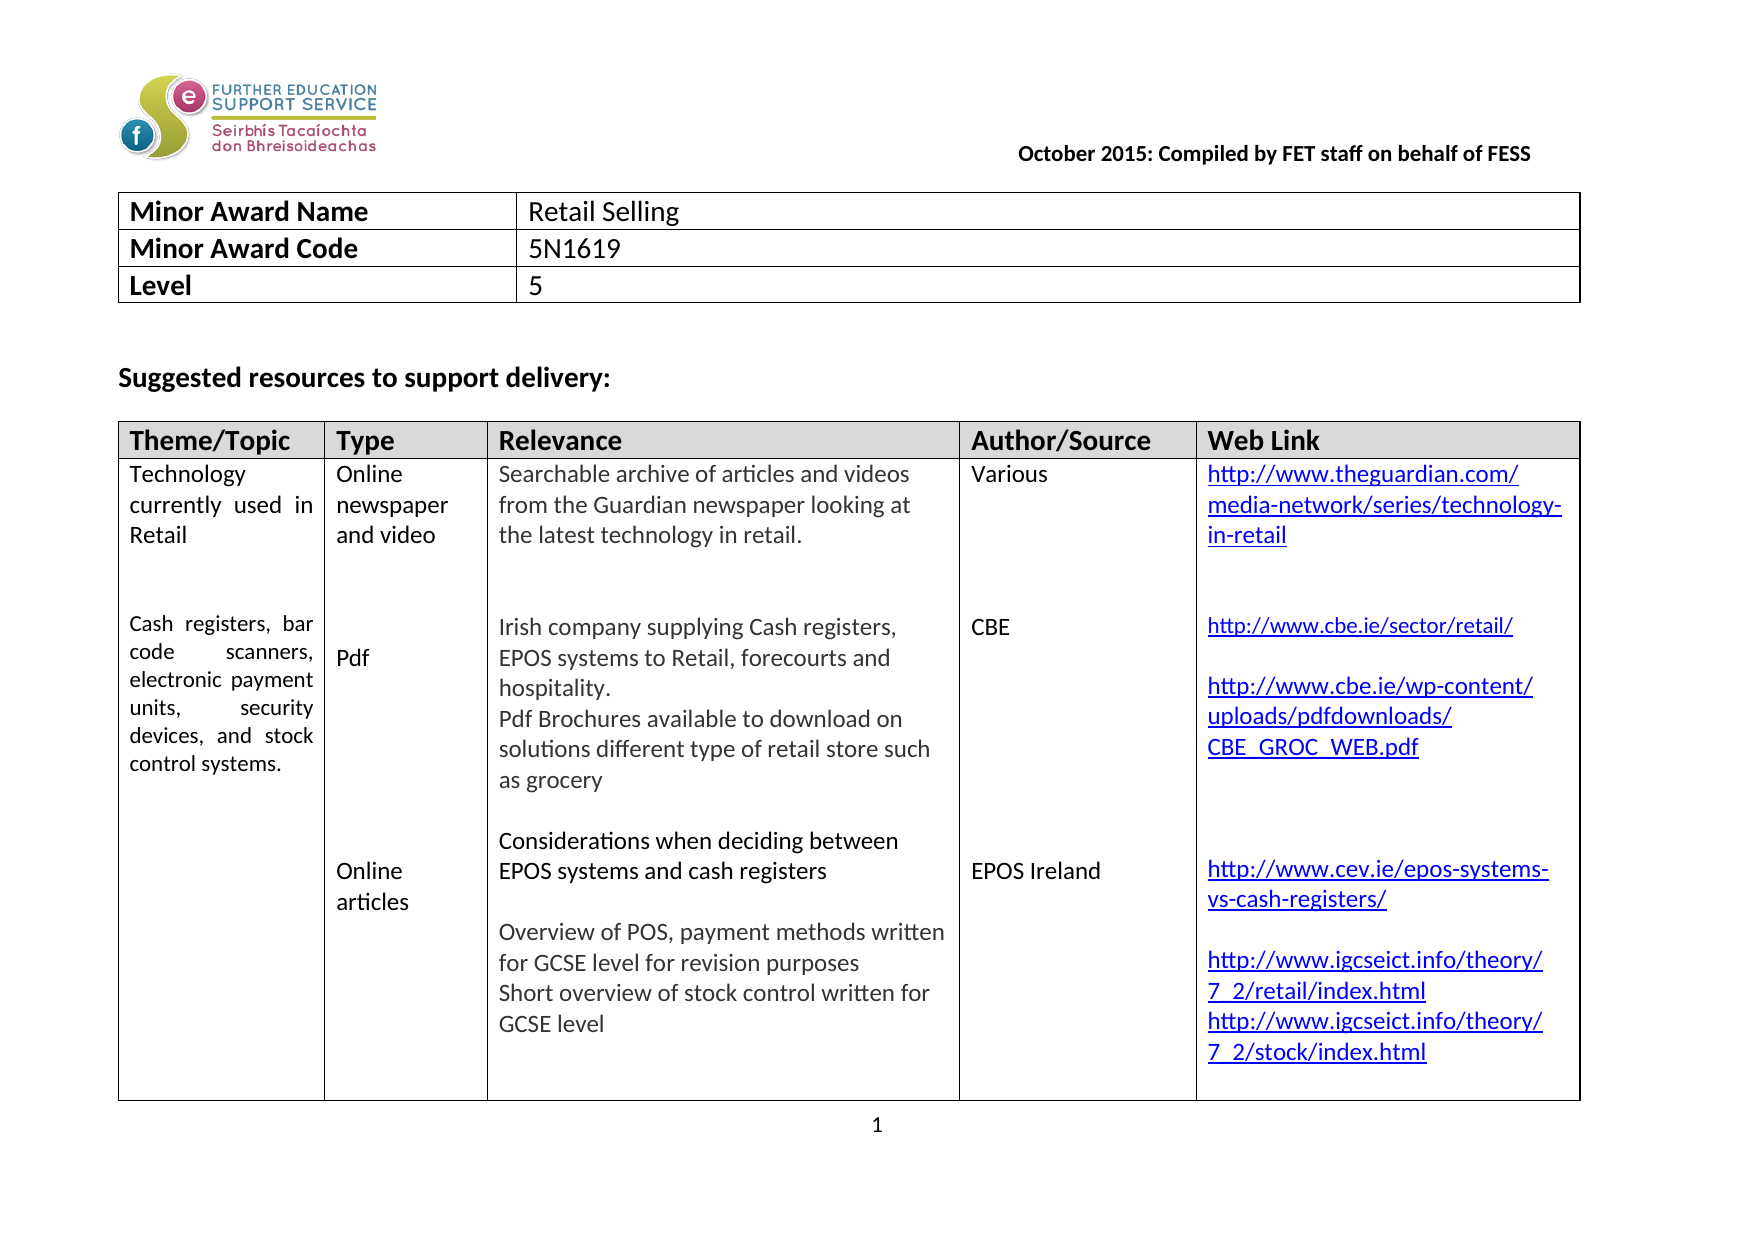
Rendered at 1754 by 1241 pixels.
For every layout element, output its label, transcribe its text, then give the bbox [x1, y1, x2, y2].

table_cell Various CBE EPOS Ireland [960, 459, 1196, 1099]
text Suggested resources to support delivery: [118, 359, 1636, 395]
table_header Relevance [488, 422, 959, 458]
table_header Web Link [1197, 422, 1579, 458]
table_header Theme/Topic [119, 422, 324, 458]
table_cell 5N1619 [517, 230, 1579, 266]
table_header Retail Selling [517, 193, 1579, 229]
table_header Type [325, 422, 487, 458]
table_cell Level [119, 267, 516, 302]
table_cell Minor Award Code [119, 230, 516, 266]
table_cell 5 [517, 267, 1579, 302]
table_header Minor Award Name [119, 193, 516, 229]
table_cell Online newspaper and video Pdf Online articles videos APP Software [325, 459, 487, 1099]
picture [118, 73, 377, 162]
table_header Author/Source [960, 422, 1196, 458]
